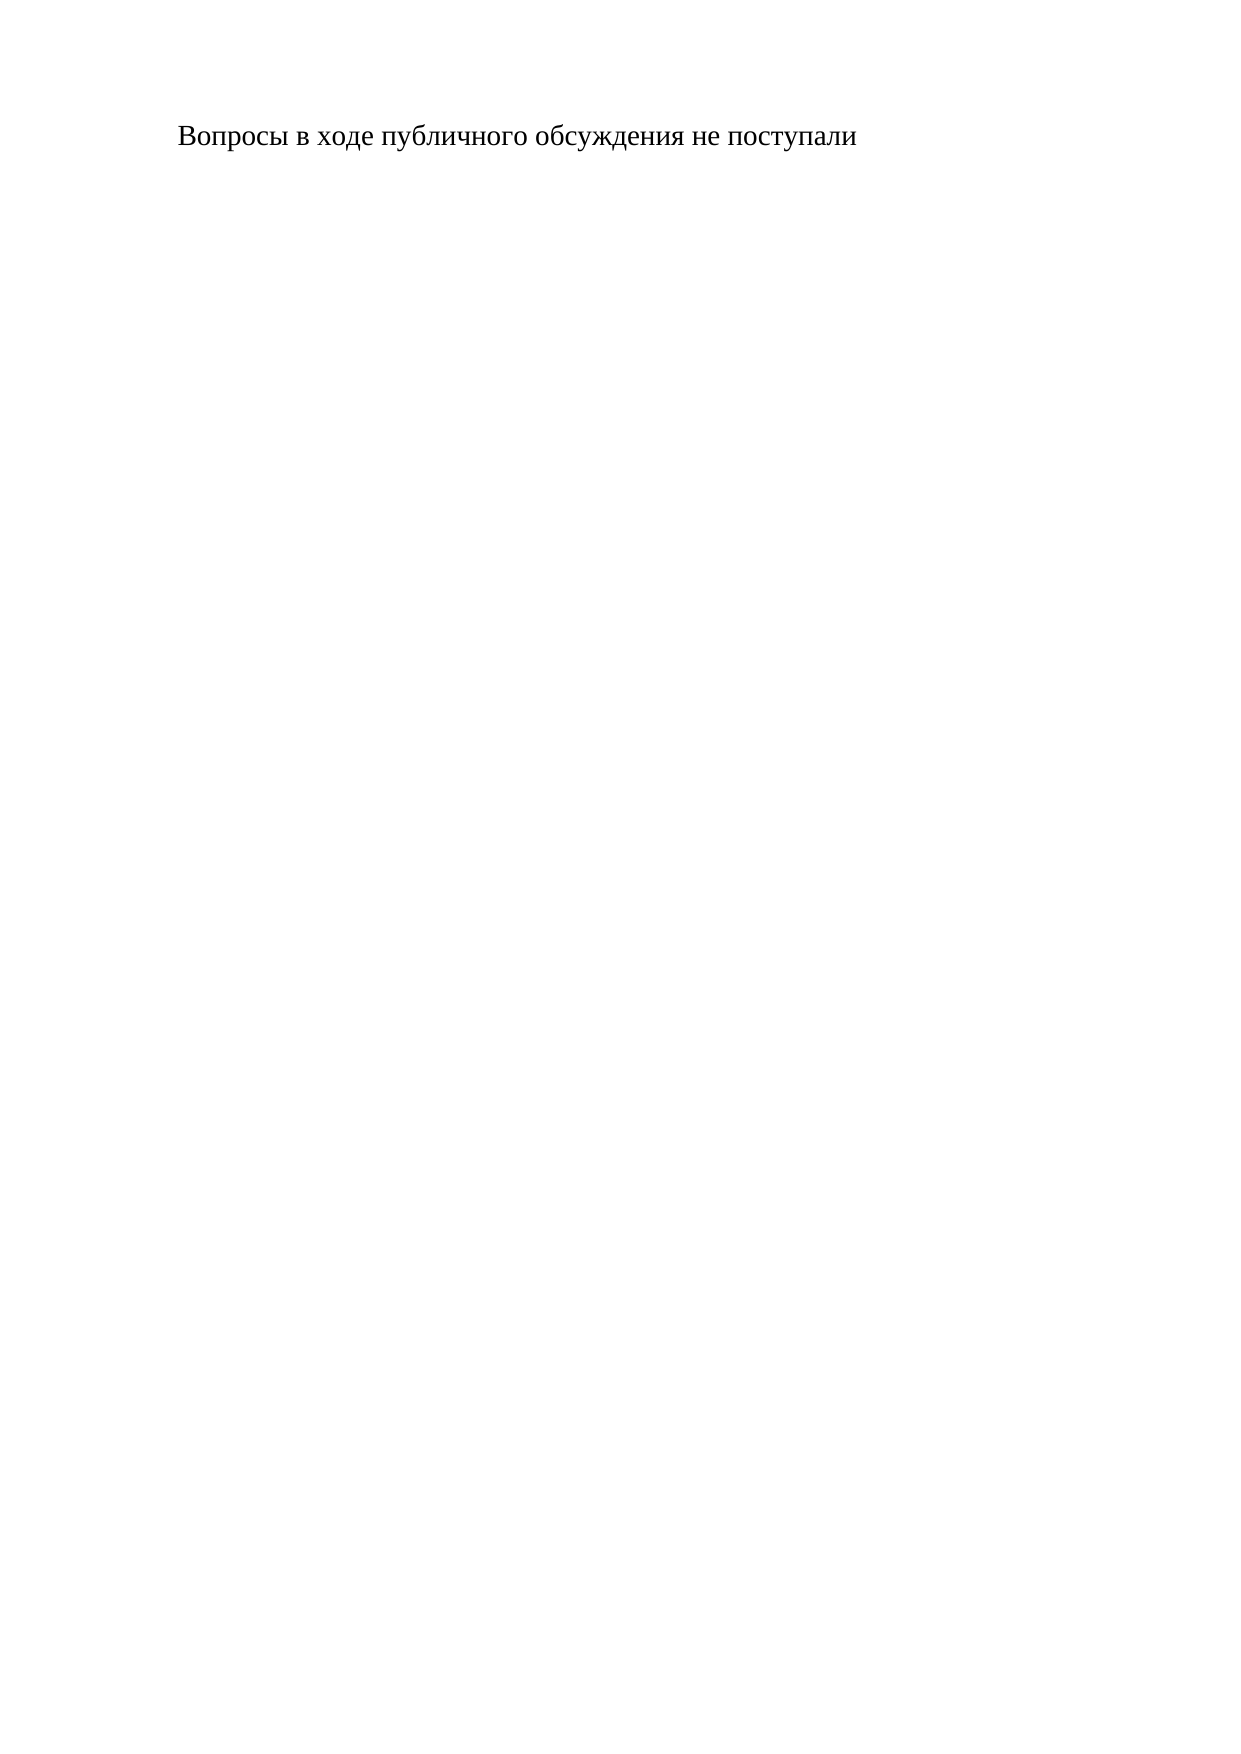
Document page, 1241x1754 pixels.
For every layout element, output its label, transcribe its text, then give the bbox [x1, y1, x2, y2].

text Вопросы в ходе публичного обсуждения не поступали [177, 118, 1152, 152]
